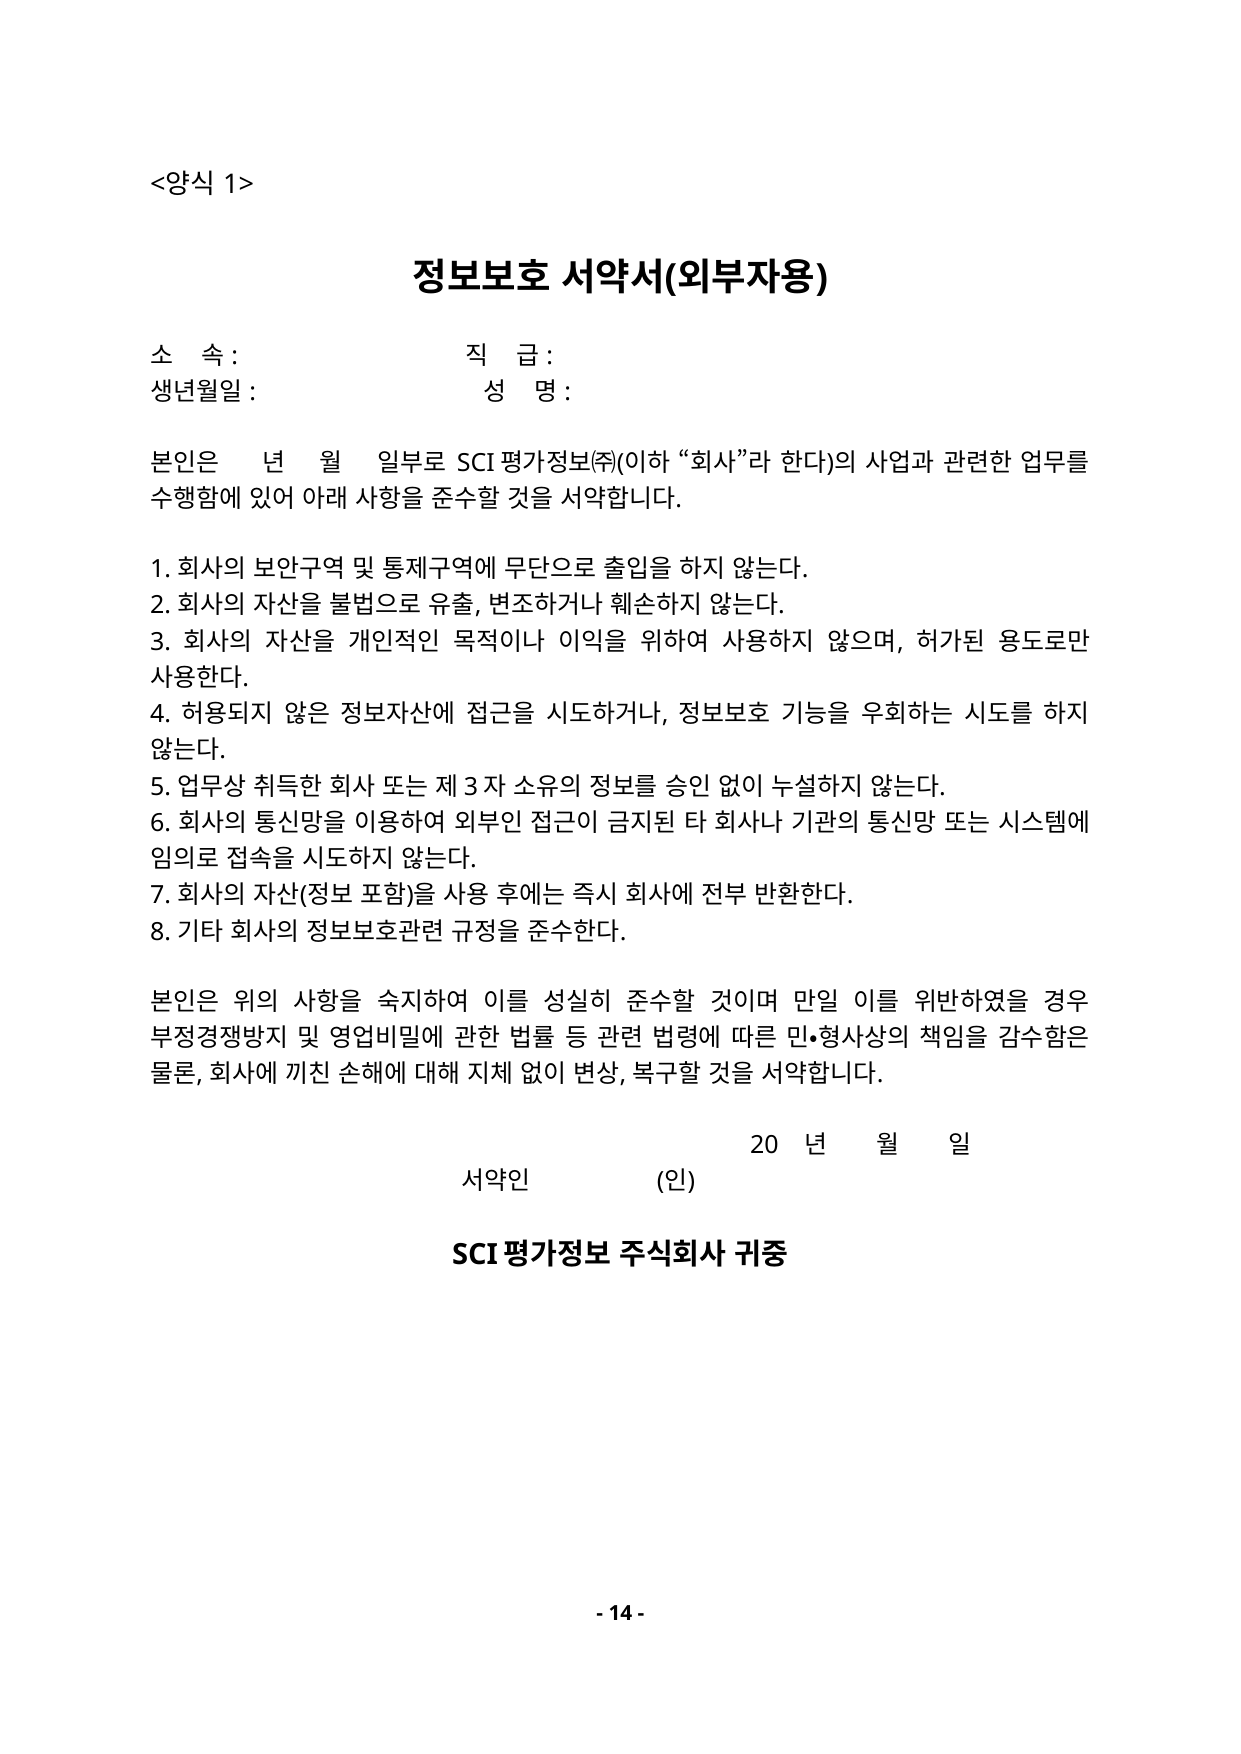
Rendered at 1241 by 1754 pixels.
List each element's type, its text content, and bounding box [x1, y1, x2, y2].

text 3. 회사의 자산을 개인적인 목적이나 이익을 위하여 사용하지 않으며, 허가된 용도로만 사용한다. [150, 621, 1090, 693]
text 5. 업무상 취득한 회사 또는 제3자 소유의 정보를 승인 없이 누설하지 않는다. [150, 766, 1090, 802]
text 8. 기타 회사의 정보보호관련 규정을 준수한다. [150, 911, 1090, 947]
text 정보보호 서약서(외부자용) [150, 247, 1090, 301]
text 7. 회사의 자산(정보 포함)을 사용 후에는 즉시 회사에 전부 반환한다. [150, 875, 1090, 911]
text 2. 회사의 자산을 불법으로 유출, 변조하거나 훼손하지 않는다. [150, 585, 1090, 621]
text 1. 회사의 보안구역 및 통제구역에 무단으로 출입을 하지 않는다. [150, 548, 1090, 585]
text 4. 허용되지 않은 정보자산에 접근을 시도하거나, 정보보호 기능을 우회하는 시도를 하지 않는다. [150, 693, 1090, 766]
text 본인은 년 월 일부로 SCI평가정보㈜(이하 “회사”라 한다)의 사업과 관련한 업무를 수행함에 있어 아래 사항을 준수할 것을 서약합니다. [150, 442, 1090, 514]
text 소 속 : 직 급 : [150, 335, 1090, 372]
text SCI평가정보 주식회사 귀중 [150, 1231, 1090, 1273]
text <양식 1> [150, 162, 1090, 202]
text 서약인 (인) [150, 1160, 1090, 1197]
text 본인은 위의 사항을 숙지하여 이를 성실히 준수할 것이며 만일 이를 위반하였을 경우 부정경쟁방지 및 영업비밀에 관한 법률 등 관련 법령에 따른 민•형사상의 책임을 감수함은 물론, 회사에 끼친 손해에 대해 지체 없이 변상, 복구할 것을 서약합니다. [150, 981, 1090, 1090]
text 생년월일 : 성 명 : [150, 372, 1090, 408]
text 6. 회사의 통신망을 이용하여 외부인 접근이 금지된 타 회사나 기관의 통신망 또는 시스템에 임의로 접속을 시도하지 않는다. [150, 802, 1090, 875]
text 20 년 월 일 [150, 1124, 1090, 1160]
